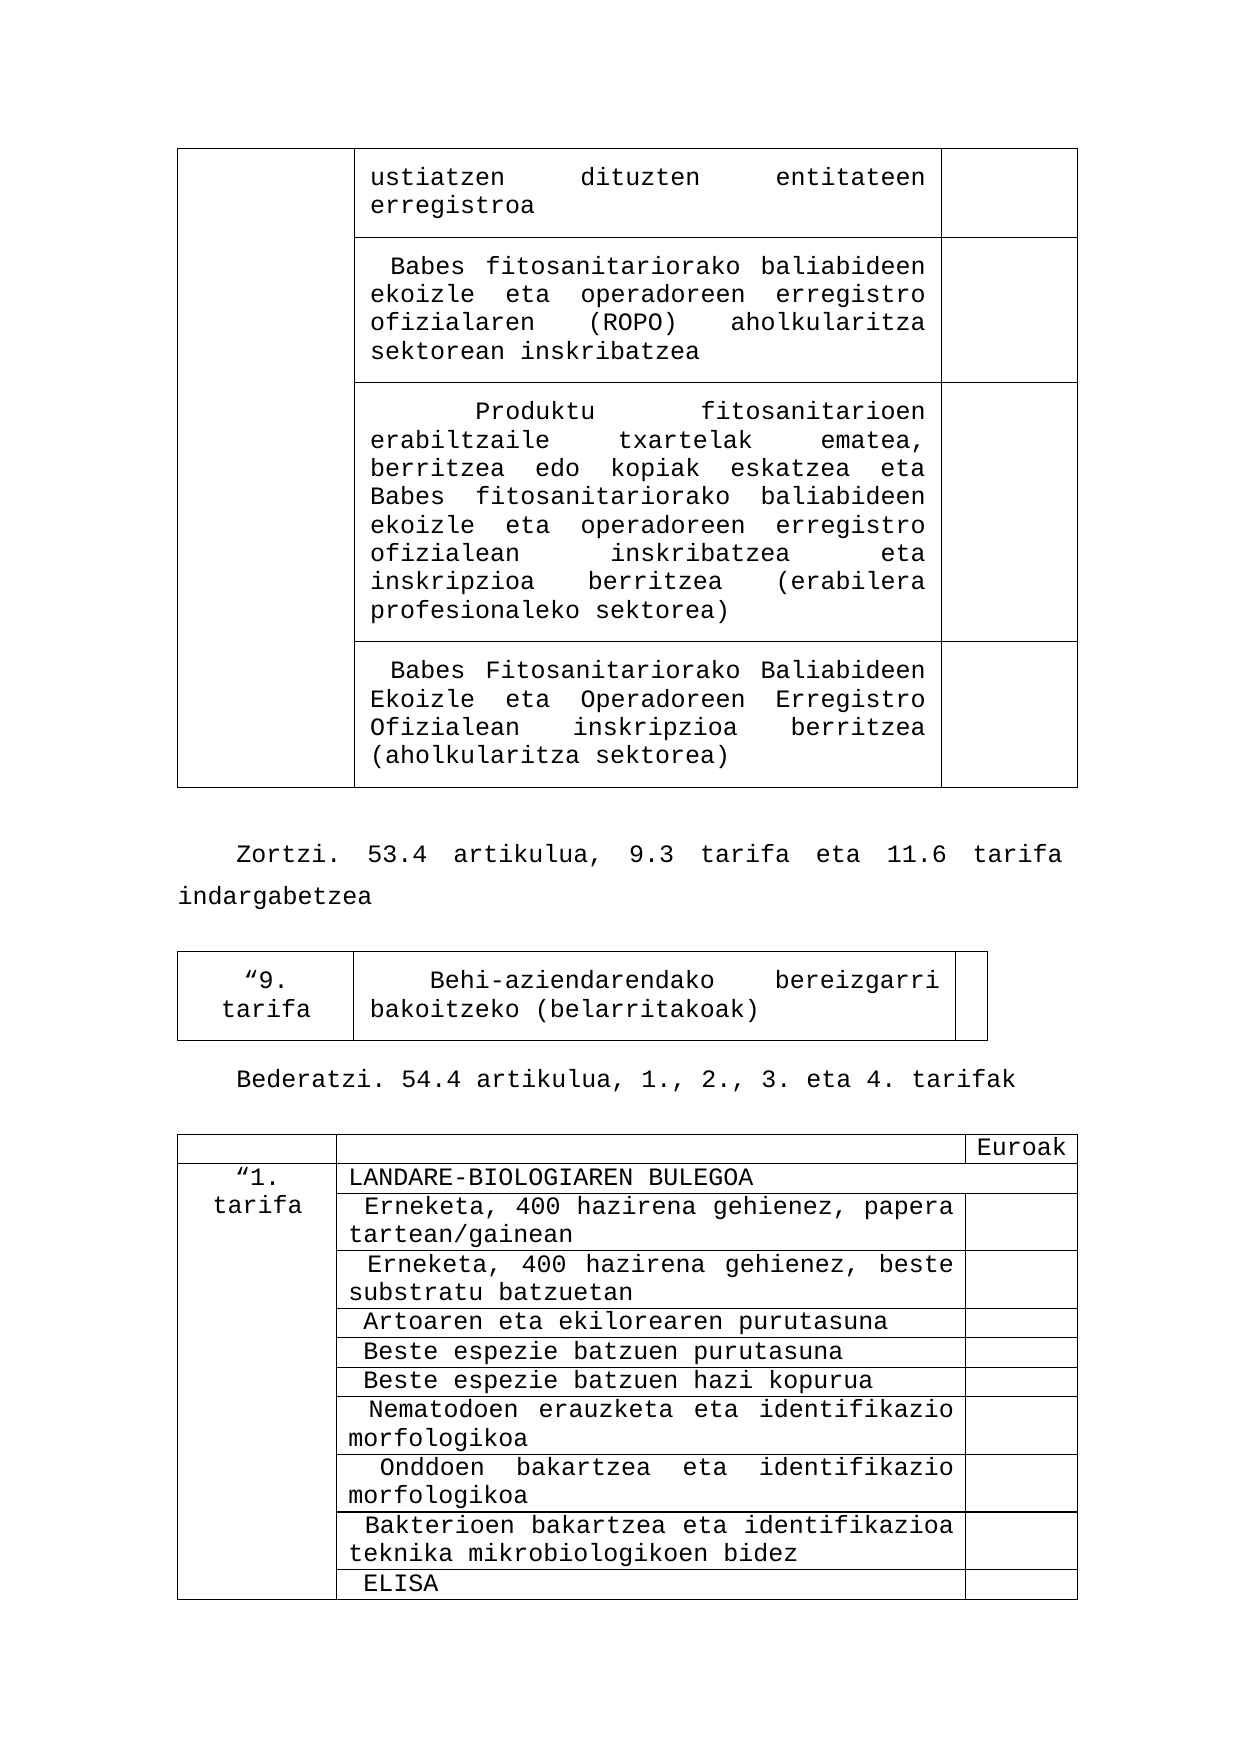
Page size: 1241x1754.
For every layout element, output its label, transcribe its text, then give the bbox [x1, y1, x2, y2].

table_cell Beste espezie batzuen purutasuna [337, 1338, 965, 1367]
text Zortzi. 53.4 artikulua, 9.3 tarifa eta 11.6 tarifa indargabetzea [177, 841, 1063, 912]
table_cell LANDARE-BIOLOGIAREN BULEGOA [337, 1164, 1077, 1192]
table_cell [966, 1338, 1077, 1367]
table_cell Babes fitosanitariorako baliabideen ekoizle eta operadoreen erregistro ofizialaren (ROPO) aholkularitza sektorean inskribatzea [355, 238, 941, 382]
table_cell Babes Fitosanitariorako Baliabideen Ekoizle eta Operadoreen Erregistro Ofizialean inskripzioa berritzea (aholkularitza sektorea) [355, 642, 941, 787]
table_header Behi-aziendarendako bereizgarri bakoitzeko (belarritakoak) [354, 952, 955, 1040]
table_cell [966, 1513, 1077, 1569]
table_cell [966, 1309, 1077, 1337]
table_cell Erneketa, 400 hazirena gehienez, beste substratu batzuetan [337, 1251, 965, 1308]
table_cell [942, 238, 1077, 382]
table_cell [942, 149, 1077, 237]
table_cell [966, 1397, 1077, 1454]
table_cell [966, 1368, 1077, 1396]
table_cell “1. tarifa [178, 1164, 336, 1598]
table_cell Produktu fitosanitarioen erabiltzaile txartelak ematea, berritzea edo kopiak eskatzea eta Babes fitosanitariorako baliabideen ekoizle eta operadoreen erregistro ofizialean inskribatzea eta inskripzioa berritzea (erabilera profesionaleko sektorea) [355, 383, 941, 641]
table_cell Artoaren eta ekilorearen purutasuna [337, 1309, 965, 1337]
table_cell [942, 642, 1077, 787]
table_cell Bakterioen bakartzea eta identifikazioa teknika mikrobiologikoen bidez [337, 1513, 965, 1569]
table_header Euroak [966, 1135, 1077, 1163]
table_header “9. tarifa [178, 952, 353, 1040]
table_header [337, 1135, 965, 1163]
table_cell Nematodoen erauzketa eta identifikazio morfologikoa [337, 1397, 965, 1454]
table_cell [966, 1455, 1077, 1511]
text Bederatzi. 54.4 artikulua, 1., 2., 3. eta 4. tarifak [177, 1066, 1063, 1094]
table_cell [966, 1251, 1077, 1308]
table_cell Beste espezie batzuen hazi kopurua [337, 1368, 965, 1396]
table_cell Onddoen bakartzea eta identifikazio morfologikoa [337, 1455, 965, 1511]
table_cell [355, 149, 941, 237]
table_cell [966, 1194, 1077, 1250]
table_cell ELISA [337, 1570, 965, 1598]
table_cell [966, 1570, 1077, 1598]
table_cell Erneketa, 400 hazirena gehienez, papera tartean/gainean [337, 1194, 965, 1250]
table_cell [942, 383, 1077, 641]
table_header [956, 952, 987, 1040]
table_header [178, 1135, 336, 1163]
